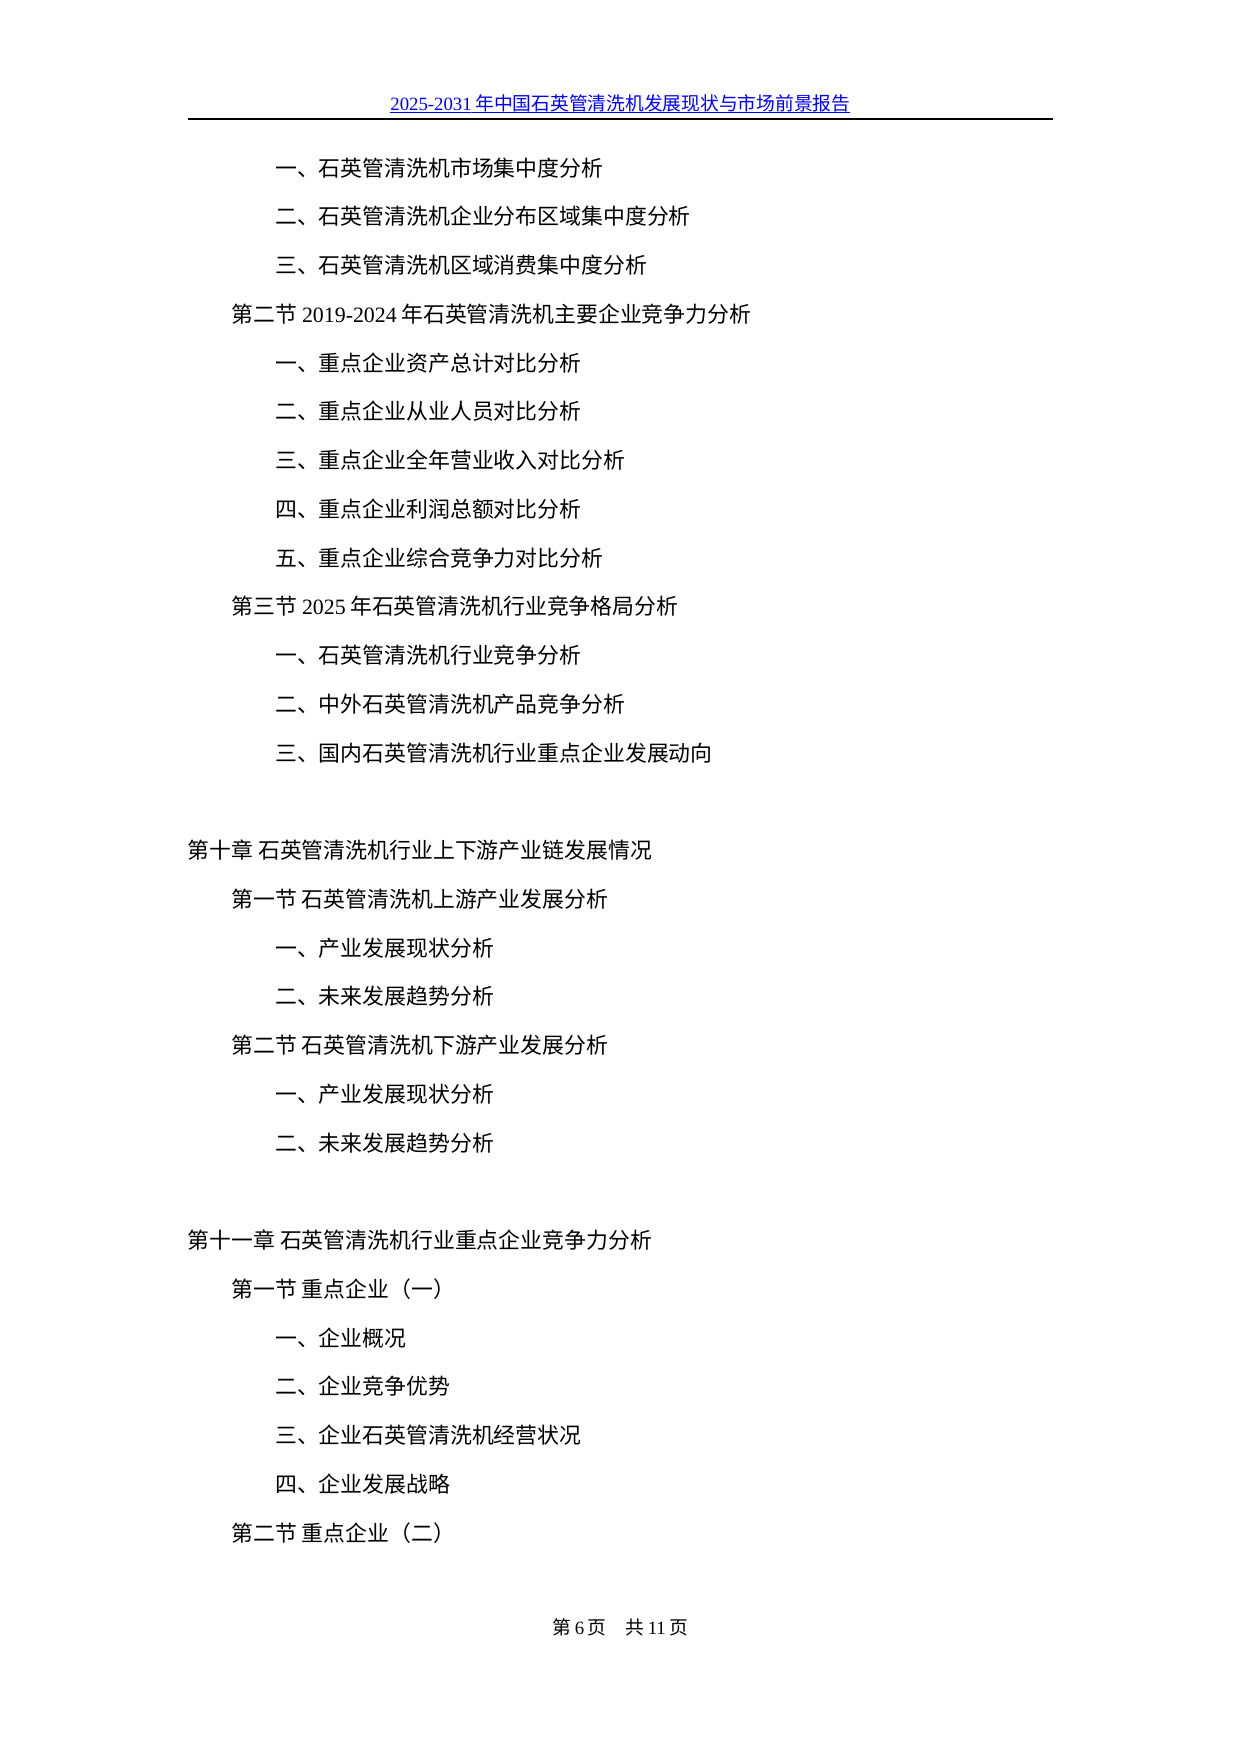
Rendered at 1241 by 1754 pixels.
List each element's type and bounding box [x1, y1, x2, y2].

text [187, 150, 1053, 1548]
